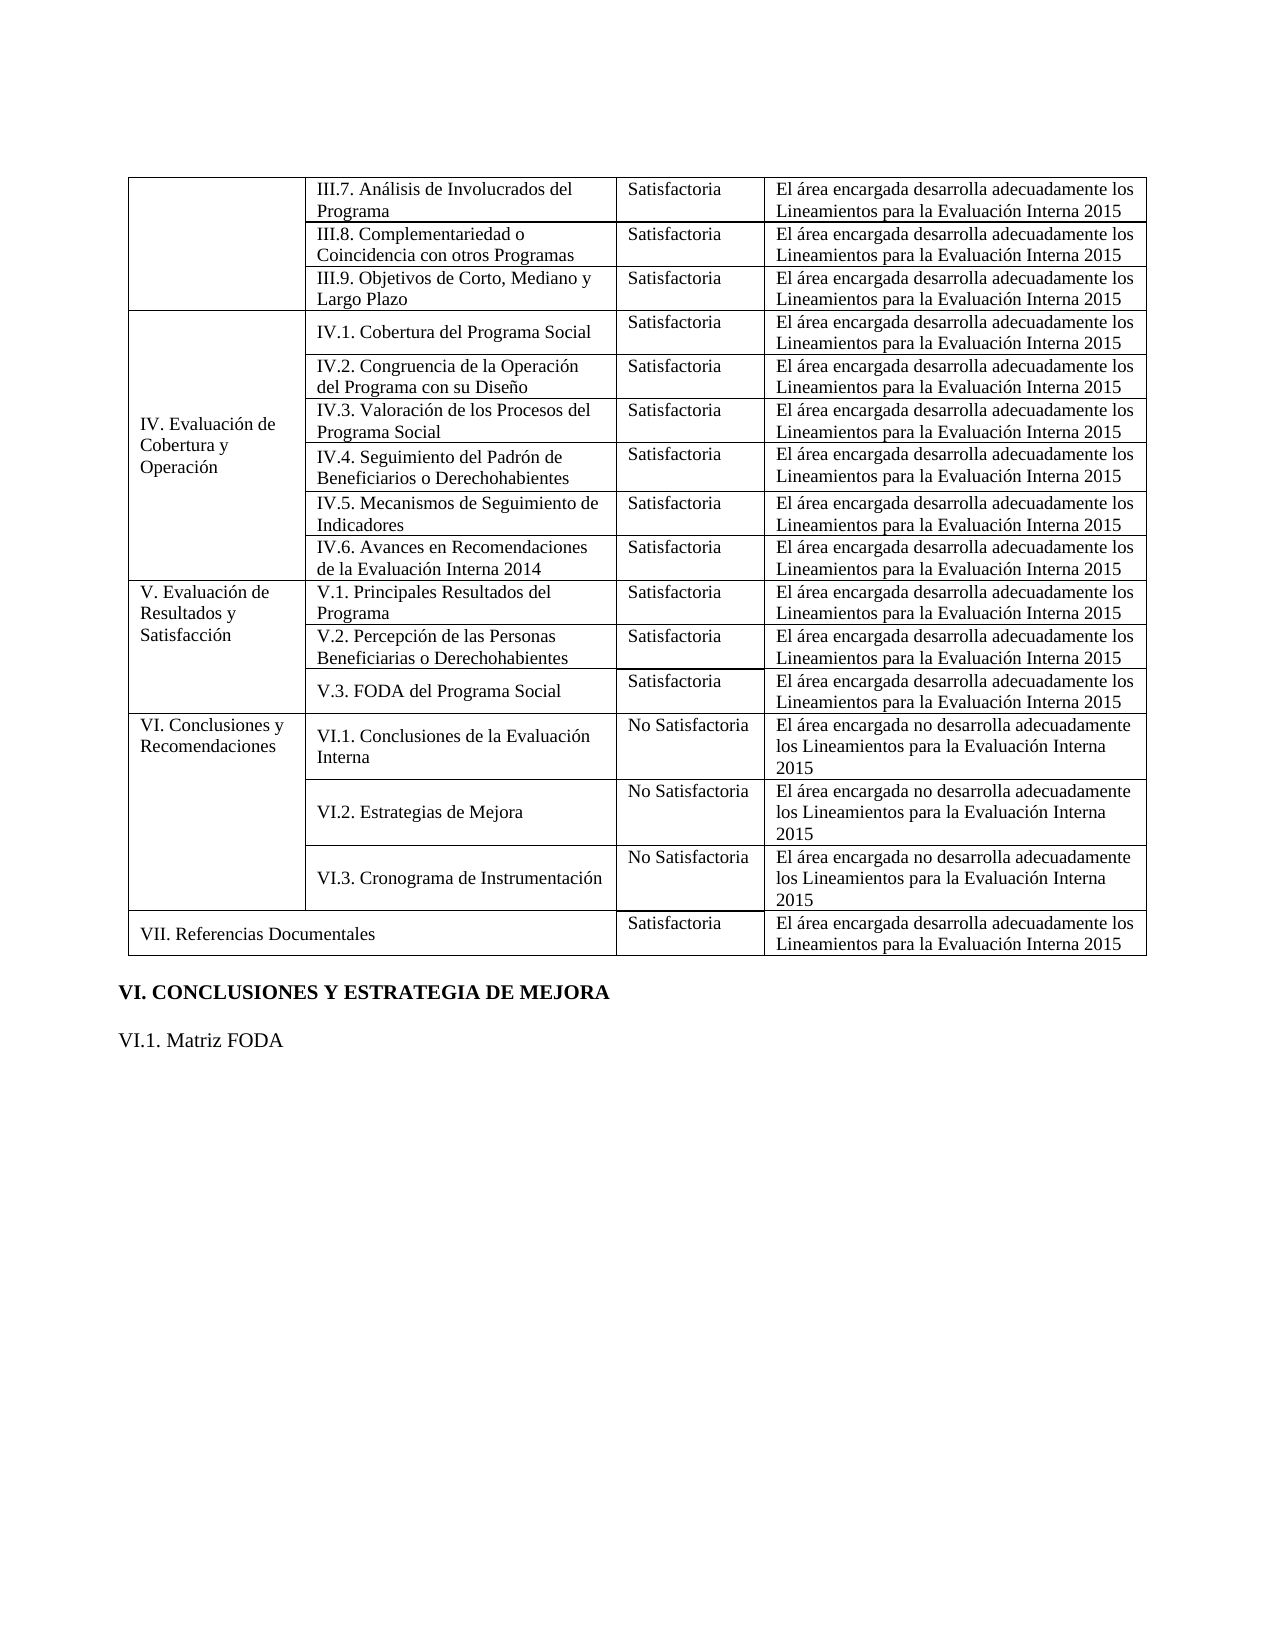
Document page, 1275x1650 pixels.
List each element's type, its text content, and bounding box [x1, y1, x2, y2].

table_cell El área encargada desarrolla adecuadamente los Lineamientos para la Evaluación Interna 2015 [765, 492, 1146, 535]
table_cell El área encargada no desarrolla adecuadamente los Lineamientos para la Evaluación Interna 2015 [765, 714, 1146, 778]
table_cell IV.3. Valoración de los Procesos del Programa Social [306, 399, 616, 442]
table_cell No Satisfactoria [617, 846, 764, 910]
table_cell Satisfactoria [617, 581, 764, 624]
table_cell Satisfactoria [617, 443, 764, 491]
table_cell Satisfactoria [617, 670, 764, 713]
table_cell Satisfactoria [617, 355, 764, 398]
table_cell III.7. Análisis de Involucrados del Programa [306, 178, 616, 221]
table_cell IV.5. Mecanismos de Seguimiento de Indicadores [306, 492, 616, 535]
table_cell El área encargada desarrolla adecuadamente los Lineamientos para la Evaluación Interna 2015 [765, 267, 1146, 310]
table_cell Satisfactoria [617, 625, 764, 668]
table_cell V.3. FODA del Programa Social [306, 669, 616, 713]
table_cell El área encargada desarrolla adecuadamente los Lineamientos para la Evaluación Interna 2015 [765, 311, 1146, 354]
table_cell V.2. Percepción de las Personas Beneficiarias o Derechohabientes [306, 625, 616, 668]
table_cell [129, 178, 305, 310]
table_cell VI.2. Estrategias de Mejora [306, 780, 616, 844]
table_cell El área encargada desarrolla adecuadamente los Lineamientos para la Evaluación Interna 2015 [765, 669, 1146, 713]
table_cell Satisfactoria [617, 536, 764, 579]
table_cell IV.1. Cobertura del Programa Social [306, 311, 616, 354]
table_cell VII. Referencias Documentales [129, 911, 616, 955]
text VI.1. Matriz FODA [118, 1028, 1157, 1052]
text VI. CONCLUSIONES Y ESTRATEGIA DE MEJORA [118, 980, 1157, 1004]
table_cell V.1. Principales Resultados del Programa [306, 581, 616, 624]
table_cell El área encargada no desarrolla adecuadamente los Lineamientos para la Evaluación Interna 2015 [765, 780, 1146, 844]
table_cell Satisfactoria [617, 267, 764, 310]
table_cell III.8. Complementariedad o Coincidencia con otros Programas [306, 223, 616, 266]
table_cell El área encargada desarrolla adecuadamente los Lineamientos para la Evaluación Interna 2015 [765, 581, 1146, 624]
table_cell El área encargada desarrolla adecuadamente los Lineamientos para la Evaluación Interna 2015 [765, 625, 1146, 668]
table_cell IV.2. Congruencia de la Operación del Programa con su Diseño [306, 355, 616, 398]
table_cell El área encargada desarrolla adecuadamente los Lineamientos para la Evaluación Interna 2015 [765, 399, 1146, 442]
table_cell No Satisfactoria [617, 714, 764, 778]
table_cell El área encargada desarrolla adecuadamente los Lineamientos para la Evaluación Interna 2015 [765, 443, 1146, 491]
table_cell VI.3. Cronograma de Instrumentación [306, 846, 616, 910]
table_cell IV. Evaluación de Cobertura y Operación [129, 311, 305, 579]
table_cell El área encargada desarrolla adecuadamente los Lineamientos para la Evaluación Interna 2015 [765, 911, 1146, 955]
table_cell VI.1. Conclusiones de la Evaluación Interna [306, 714, 616, 778]
table_cell El área encargada no desarrolla adecuadamente los Lineamientos para la Evaluación Interna 2015 [765, 846, 1146, 910]
table_cell Satisfactoria [617, 311, 764, 354]
table_cell VI. Conclusiones y Recomendaciones [129, 714, 305, 910]
table_cell Satisfactoria [617, 178, 764, 221]
table_cell IV.6. Avances en Recomendaciones de la Evaluación Interna 2014 [306, 536, 616, 579]
table_cell III.9. Objetivos de Corto, Mediano y Largo Plazo [306, 267, 616, 310]
table_cell El área encargada desarrolla adecuadamente los Lineamientos para la Evaluación Interna 2015 [765, 536, 1146, 579]
table_cell El área encargada desarrolla adecuadamente los Lineamientos para la Evaluación Interna 2015 [765, 355, 1146, 398]
table_cell No Satisfactoria [617, 780, 764, 844]
table_cell Satisfactoria [617, 492, 764, 535]
table_cell IV.4. Seguimiento del Padrón de Beneficiarios o Derechohabientes [306, 443, 616, 491]
table_cell Satisfactoria [617, 223, 764, 266]
table_cell Satisfactoria [617, 912, 764, 955]
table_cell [765, 178, 1146, 221]
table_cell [765, 223, 1146, 266]
table_cell V. Evaluación de Resultados y Satisfacción [129, 581, 305, 713]
table_cell Satisfactoria [617, 399, 764, 442]
